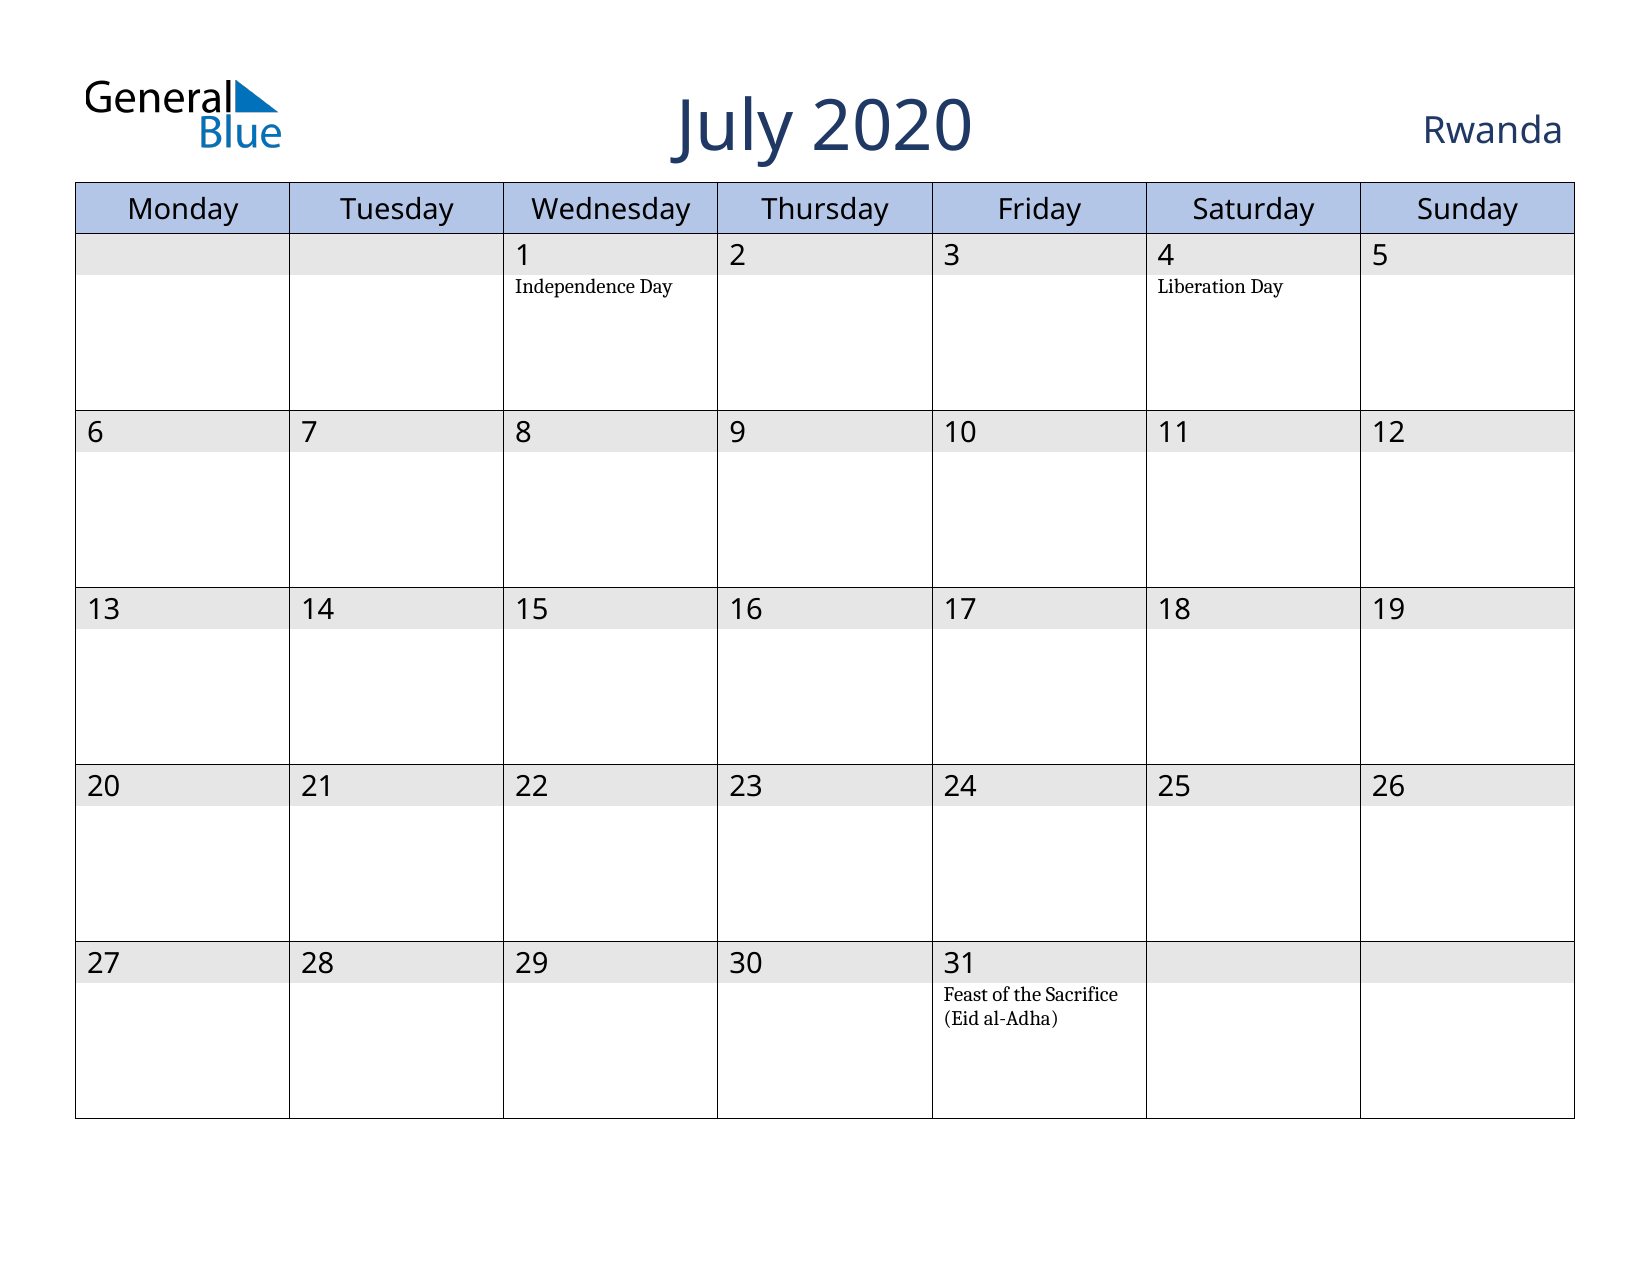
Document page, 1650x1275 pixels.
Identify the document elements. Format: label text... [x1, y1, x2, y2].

table_cell Feast of the Sacrifice (Eid al-Adha) [933, 983, 1146, 1118]
table_cell [290, 806, 503, 941]
table_cell Friday [933, 183, 1146, 233]
table_cell 21 [290, 765, 503, 806]
table_header [76, 75, 503, 182]
table_cell [718, 275, 932, 410]
table_cell 23 [718, 765, 932, 806]
table_cell [290, 234, 503, 275]
table_cell [504, 983, 717, 1118]
table_cell [718, 629, 932, 764]
table_cell [290, 983, 503, 1118]
table_cell [76, 234, 289, 275]
table_cell 14 [290, 588, 503, 629]
table_cell 8 [504, 411, 717, 452]
table_cell 1 [504, 234, 717, 275]
table_cell [76, 275, 289, 410]
table_cell [718, 806, 932, 941]
table_cell [933, 806, 1146, 941]
table_cell [1147, 806, 1360, 941]
table_cell 29 [504, 942, 717, 983]
table_cell [1361, 942, 1574, 983]
table_cell [1147, 942, 1360, 983]
table_cell [718, 983, 932, 1118]
table_cell [76, 983, 289, 1118]
table_cell [1361, 275, 1574, 410]
table_cell [1361, 452, 1574, 587]
table_cell [290, 452, 503, 587]
table_header July 2020 [504, 75, 1146, 182]
table_cell Monday [76, 183, 289, 233]
table_cell Saturday [1147, 183, 1360, 233]
table_cell [1361, 629, 1574, 764]
table_cell 27 [76, 942, 289, 983]
table_cell 15 [504, 588, 717, 629]
table_cell [504, 452, 717, 587]
table_cell [76, 452, 289, 587]
table_cell 5 [1361, 234, 1574, 275]
table_cell Independence Day [504, 275, 717, 410]
table_cell Thursday [718, 183, 932, 233]
table_cell Sunday [1361, 183, 1574, 233]
table_cell 3 [933, 234, 1146, 275]
table_cell [290, 275, 503, 410]
table_header Rwanda [1146, 75, 1574, 182]
table_cell 24 [933, 765, 1146, 806]
table_cell [504, 806, 717, 941]
table_cell 6 [76, 411, 289, 452]
table_cell 11 [1147, 411, 1360, 452]
table_cell [1147, 983, 1360, 1118]
table_cell 25 [1147, 765, 1360, 806]
table_cell Wednesday [504, 183, 717, 233]
table_cell [1361, 806, 1574, 941]
table_cell 7 [290, 411, 503, 452]
table_cell Liberation Day [1147, 275, 1360, 410]
table_cell 12 [1361, 411, 1574, 452]
table_cell 10 [933, 411, 1146, 452]
table_cell [933, 629, 1146, 764]
table_cell 28 [290, 942, 503, 983]
table_cell [1147, 629, 1360, 764]
table_cell [76, 806, 289, 941]
table_cell 22 [504, 765, 717, 806]
table_cell [504, 629, 717, 764]
table_cell [76, 629, 289, 764]
table_cell [290, 629, 503, 764]
table_cell 13 [76, 588, 289, 629]
table_cell 2 [718, 234, 932, 275]
picture [86, 80, 281, 148]
table_cell 16 [718, 588, 932, 629]
table_cell [933, 452, 1146, 587]
table_cell 4 [1147, 234, 1360, 275]
table_cell 26 [1361, 765, 1574, 806]
table_cell [718, 452, 932, 587]
table_cell 30 [718, 942, 932, 983]
table_cell 17 [933, 588, 1146, 629]
table_cell 9 [718, 411, 932, 452]
table_cell 31 [933, 942, 1146, 983]
table_cell Tuesday [290, 183, 503, 233]
table_cell 18 [1147, 588, 1360, 629]
table_cell [933, 275, 1146, 410]
table_cell 20 [76, 765, 289, 806]
table_cell [1361, 983, 1574, 1118]
table_cell 19 [1361, 588, 1574, 629]
table_cell [1147, 452, 1360, 587]
